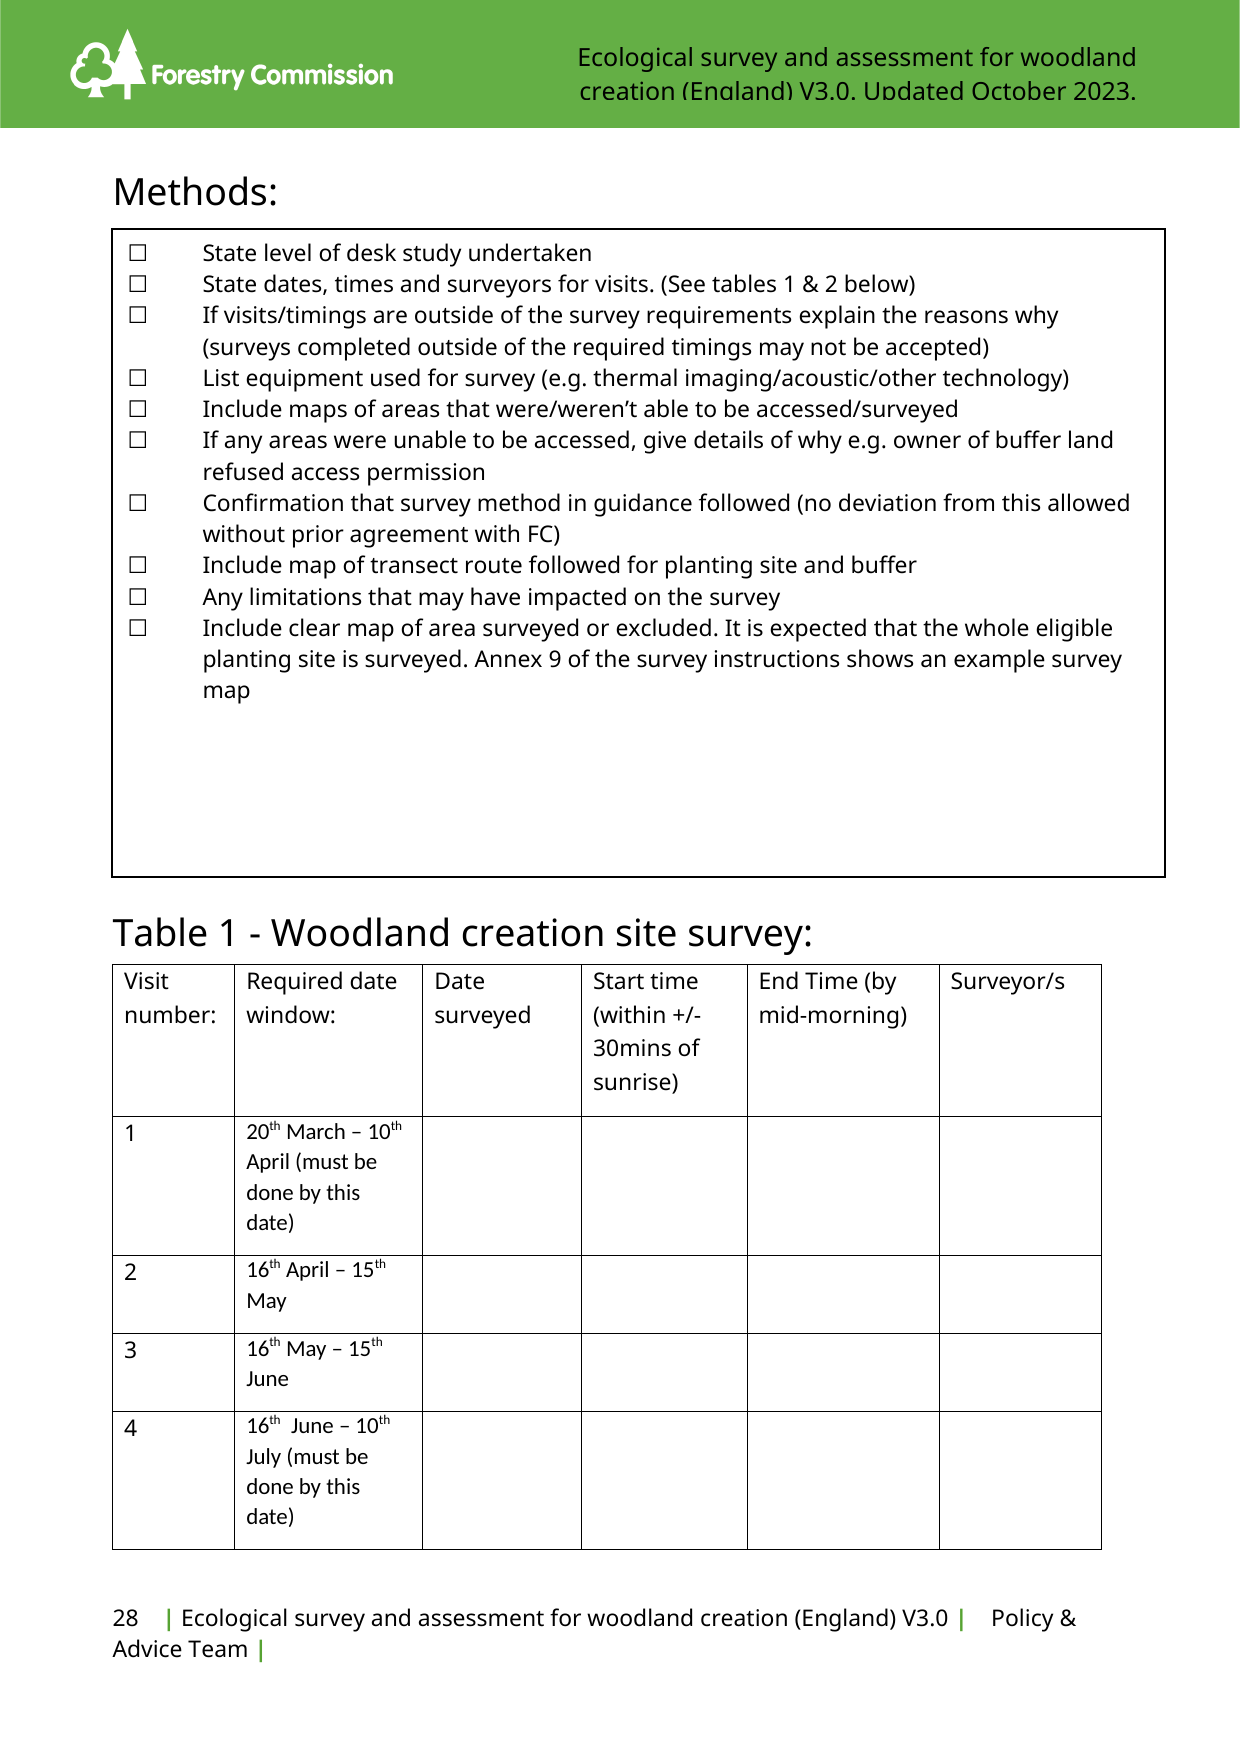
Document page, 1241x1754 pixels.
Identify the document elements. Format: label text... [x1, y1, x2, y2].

table_cell [748, 1117, 939, 1254]
table_cell [940, 1412, 1101, 1549]
table_cell 20th March – 10th April (must be done by this date) [235, 1117, 422, 1254]
table_header Visit number: [113, 965, 234, 1116]
table_cell 1 [113, 1117, 234, 1254]
table_header Start time (within +/- 30mins of sunrise) [582, 965, 747, 1116]
table_cell [940, 1334, 1101, 1411]
table_cell 4 [113, 1412, 234, 1549]
text Table 1 - Woodland creation site survey: [112, 907, 1128, 958]
table_cell [940, 1117, 1101, 1254]
table_cell [940, 1256, 1101, 1333]
table_cell [748, 1256, 939, 1333]
table_cell [582, 1256, 747, 1333]
table_cell [582, 1334, 747, 1411]
text Methods: [112, 165, 1128, 216]
table_cell [582, 1412, 747, 1549]
table_cell [582, 1117, 747, 1254]
table_cell [423, 1334, 581, 1411]
table_cell 16th June – 10th July (must be done by this date) [235, 1412, 422, 1549]
table_cell [423, 1256, 581, 1333]
table_cell [748, 1334, 939, 1411]
table_cell [423, 1117, 581, 1254]
table_cell [423, 1412, 581, 1549]
table_header End Time (by mid-morning) [748, 965, 939, 1116]
table_cell 16th May – 15th June [235, 1334, 422, 1411]
table_header Date surveyed [423, 965, 581, 1116]
picture [0, 0, 1240, 128]
table_cell [748, 1412, 939, 1549]
table_header Required date window: [235, 965, 422, 1116]
table_header Surveyor/s [940, 965, 1101, 1116]
table_cell 16th April – 15th May [235, 1256, 422, 1333]
table_cell 2 [113, 1256, 234, 1333]
table_cell 3 [113, 1334, 234, 1411]
